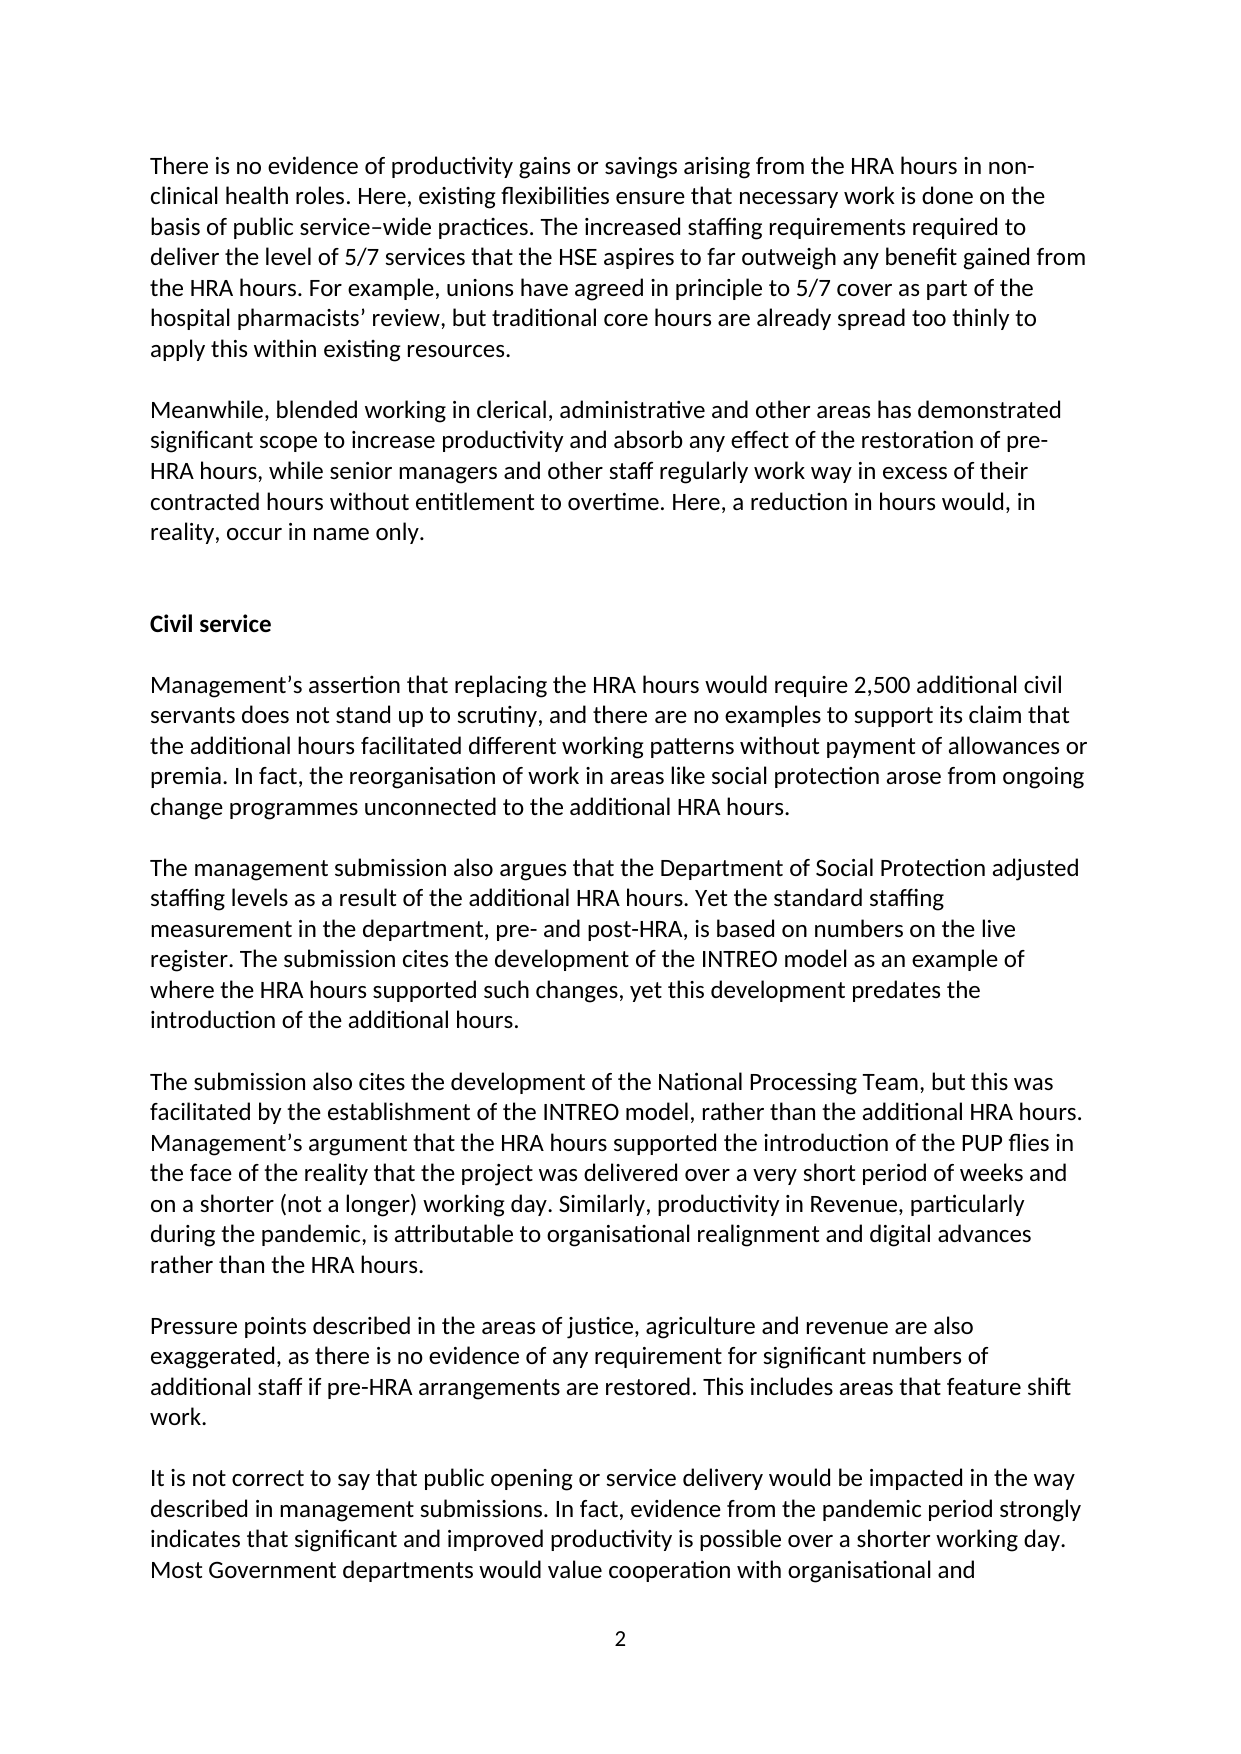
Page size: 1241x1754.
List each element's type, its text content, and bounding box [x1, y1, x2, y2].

text Pressure points described in the areas of justice, agriculture and revenue are also exaggerated, as there is no evidence of any requirement for significant numbers of additional staff if pre-HRA arrangements are restored. This includes areas that feature shift work. [150, 1310, 1090, 1432]
text Meanwhile, blended working in clerical, administrative and other areas has demonstrated significant scope to increase productivity and absorb any effect of the restoration of pre-HRA hours, while senior managers and other staff regularly work way in excess of their contracted hours without entitlement to overtime. Here, a reduction in hours would, in reality, occur in name only. [150, 394, 1090, 547]
text Civil service [150, 608, 1090, 638]
text Management’s assertion that replacing the HRA hours would require 2,500 additional civil servants does not stand up to scrutiny, and there are no examples to support its claim that the additional hours facilitated different working patterns without payment of allowances or premia. In fact, the reorganisation of work in areas like social protection arose from ongoing change programmes unconnected to the additional HRA hours. [150, 669, 1090, 821]
text The submission also cites the development of the National Processing Team, but this was facilitated by the establishment of the INTREO model, rather than the additional HRA hours. Management’s argument that the HRA hours supported the introduction of the PUP flies in the face of the reality that the project was delivered over a very short period of weeks and on a shorter (not a longer) working day. Similarly, productivity in Revenue, particularly during the pandemic, is attributable to organisational realignment and digital advances rather than the HRA hours. [150, 1066, 1090, 1279]
text There is no evidence of productivity gains or savings arising from the HRA hours in non-clinical health roles. Here, existing flexibilities ensure that necessary work is done on the basis of public service–wide practices. The increased staffing requirements required to deliver the level of 5/7 services that the HSE aspires to far outweigh any benefit gained from the HRA hours. For example, unions have agreed in principle to 5/7 cover as part of the hospital pharmacists’ review, but traditional core hours are already spread too thinly to apply this within existing resources. [150, 150, 1090, 364]
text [150, 1462, 1090, 1584]
text The management submission also argues that the Department of Social Protection adjusted staffing levels as a result of the additional HRA hours. Yet the standard staffing measurement in the department, pre- and post-HRA, is based on numbers on the live register. The submission cites the development of the INTREO model as an example of where the HRA hours supported such changes, yet this development predates the introduction of the additional hours. [150, 852, 1090, 1035]
